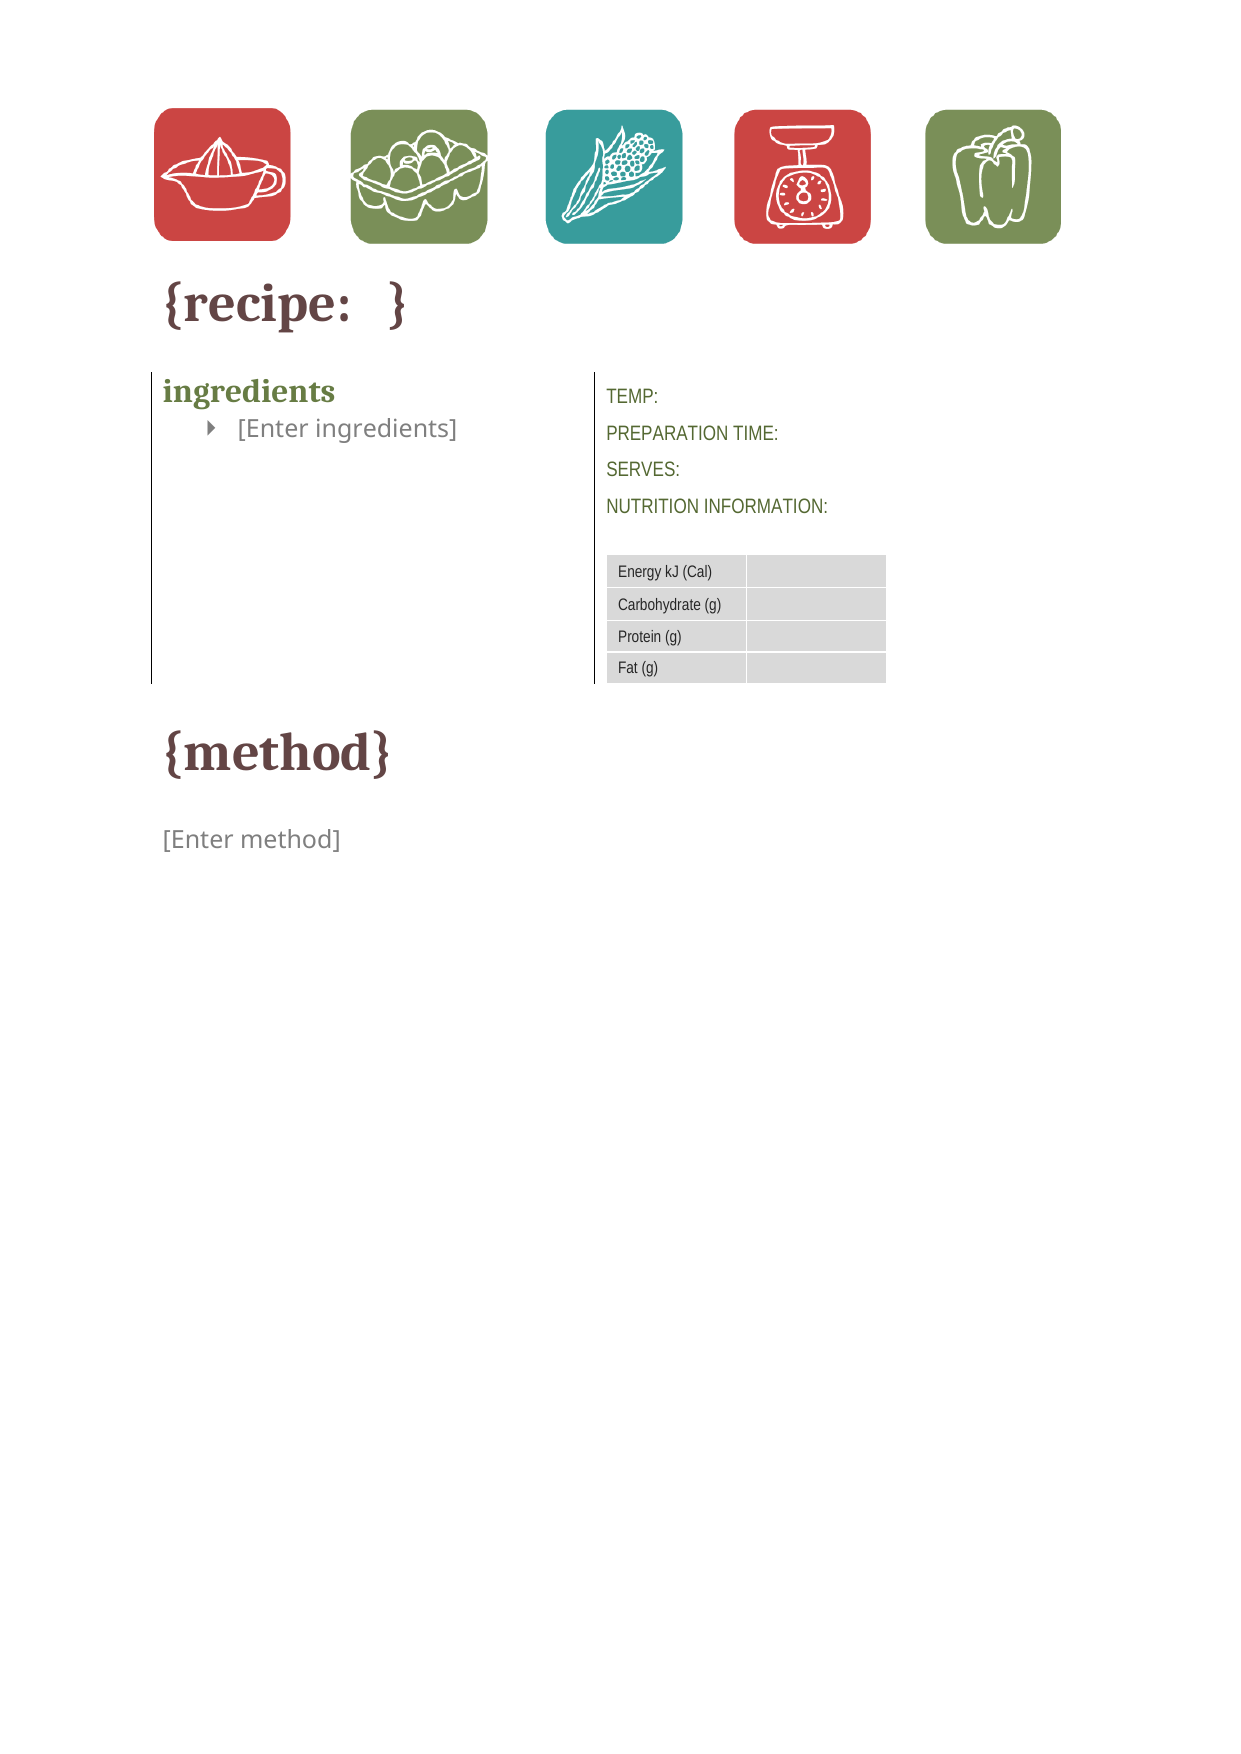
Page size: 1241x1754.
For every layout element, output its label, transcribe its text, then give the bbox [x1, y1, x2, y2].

text [Enter method] [162, 821, 1064, 856]
table_header TEMP: PREPARATION TIME: SERVES: NUTRITION INFORMATION: [595, 372, 1078, 684]
table_header ingredients [Enter ingredients] [152, 372, 594, 684]
text {recipe: } [162, 272, 1064, 334]
text {method} [162, 722, 1064, 784]
picture [150, 73, 1061, 273]
